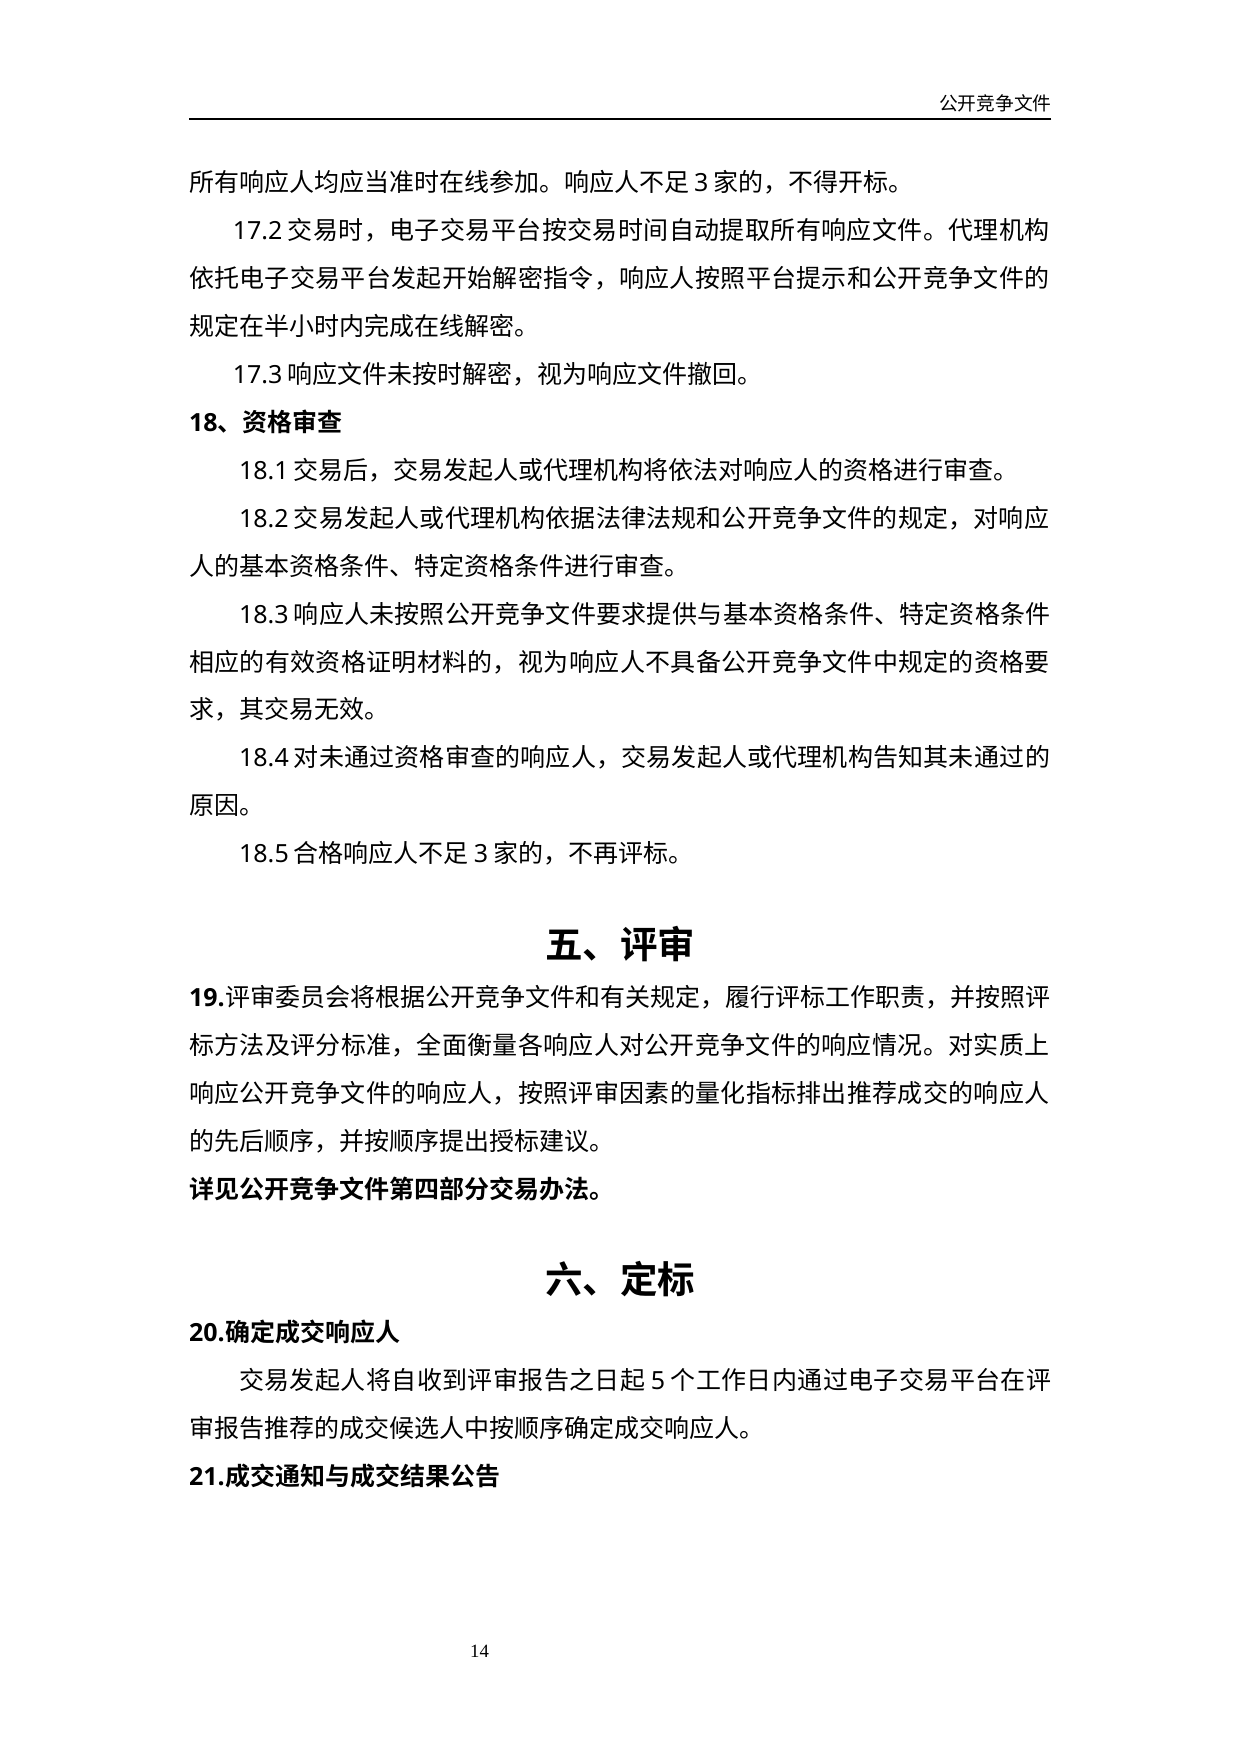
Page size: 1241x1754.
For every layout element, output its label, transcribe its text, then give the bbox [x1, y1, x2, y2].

text 交易发起人将自收到评审报告之日起5个工作日内通过电子交易平台在评审报告推荐的成交候选人中按顺序确定成交响应人。 [189, 1351, 1051, 1447]
text 18、资格审查 [189, 393, 1051, 441]
text 18.4对未通过资格审查的响应人，交易发起人或代理机构告知其未通过的原因。 [189, 728, 1051, 824]
text 18.5合格响应人不足3家的，不再评标。 [189, 824, 1051, 872]
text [189, 153, 1051, 201]
text 20.确定成交响应人 [189, 1303, 1051, 1351]
text 18.1交易后，交易发起人或代理机构将依法对响应人的资格进行审查。 [189, 441, 1051, 489]
text 18.3响应人未按照公开竞争文件要求提供与基本资格条件、特定资格条件相应的有效资格证明材料的，视为响应人不具备公开竞争文件中规定的资格要求，其交易无效。 [189, 585, 1051, 728]
text 19.评审委员会将根据公开竞争文件和有关规定，履行评标工作职责，并按照评标方法及评分标准，全面衡量各响应人对公开竞争文件的响应情况。对实质上响应公开竞争文件的响应人，按照评审因素的量化指标排出推荐成交的响应人的先后顺序，并按顺序提出授标建议。 [189, 968, 1051, 1160]
text 详见公开竞争文件第四部分交易办法。 [189, 1160, 1051, 1208]
text 21.成交通知与成交结果公告 [189, 1447, 1051, 1495]
text 六、定标 [189, 1256, 1051, 1303]
text 五、评审 [189, 920, 1051, 968]
text 18.2交易发起人或代理机构依据法律法规和公开竞争文件的规定，对响应人的基本资格条件、特定资格条件进行审查。 [189, 489, 1051, 585]
text 17.3响应文件未按时解密，视为响应文件撤回。 [189, 345, 1051, 393]
text 17.2交易时，电子交易平台按交易时间自动提取所有响应文件。代理机构依托电子交易平台发起开始解密指令，响应人按照平台提示和公开竞争文件的规定在半小时内完成在线解密。 [189, 201, 1051, 345]
